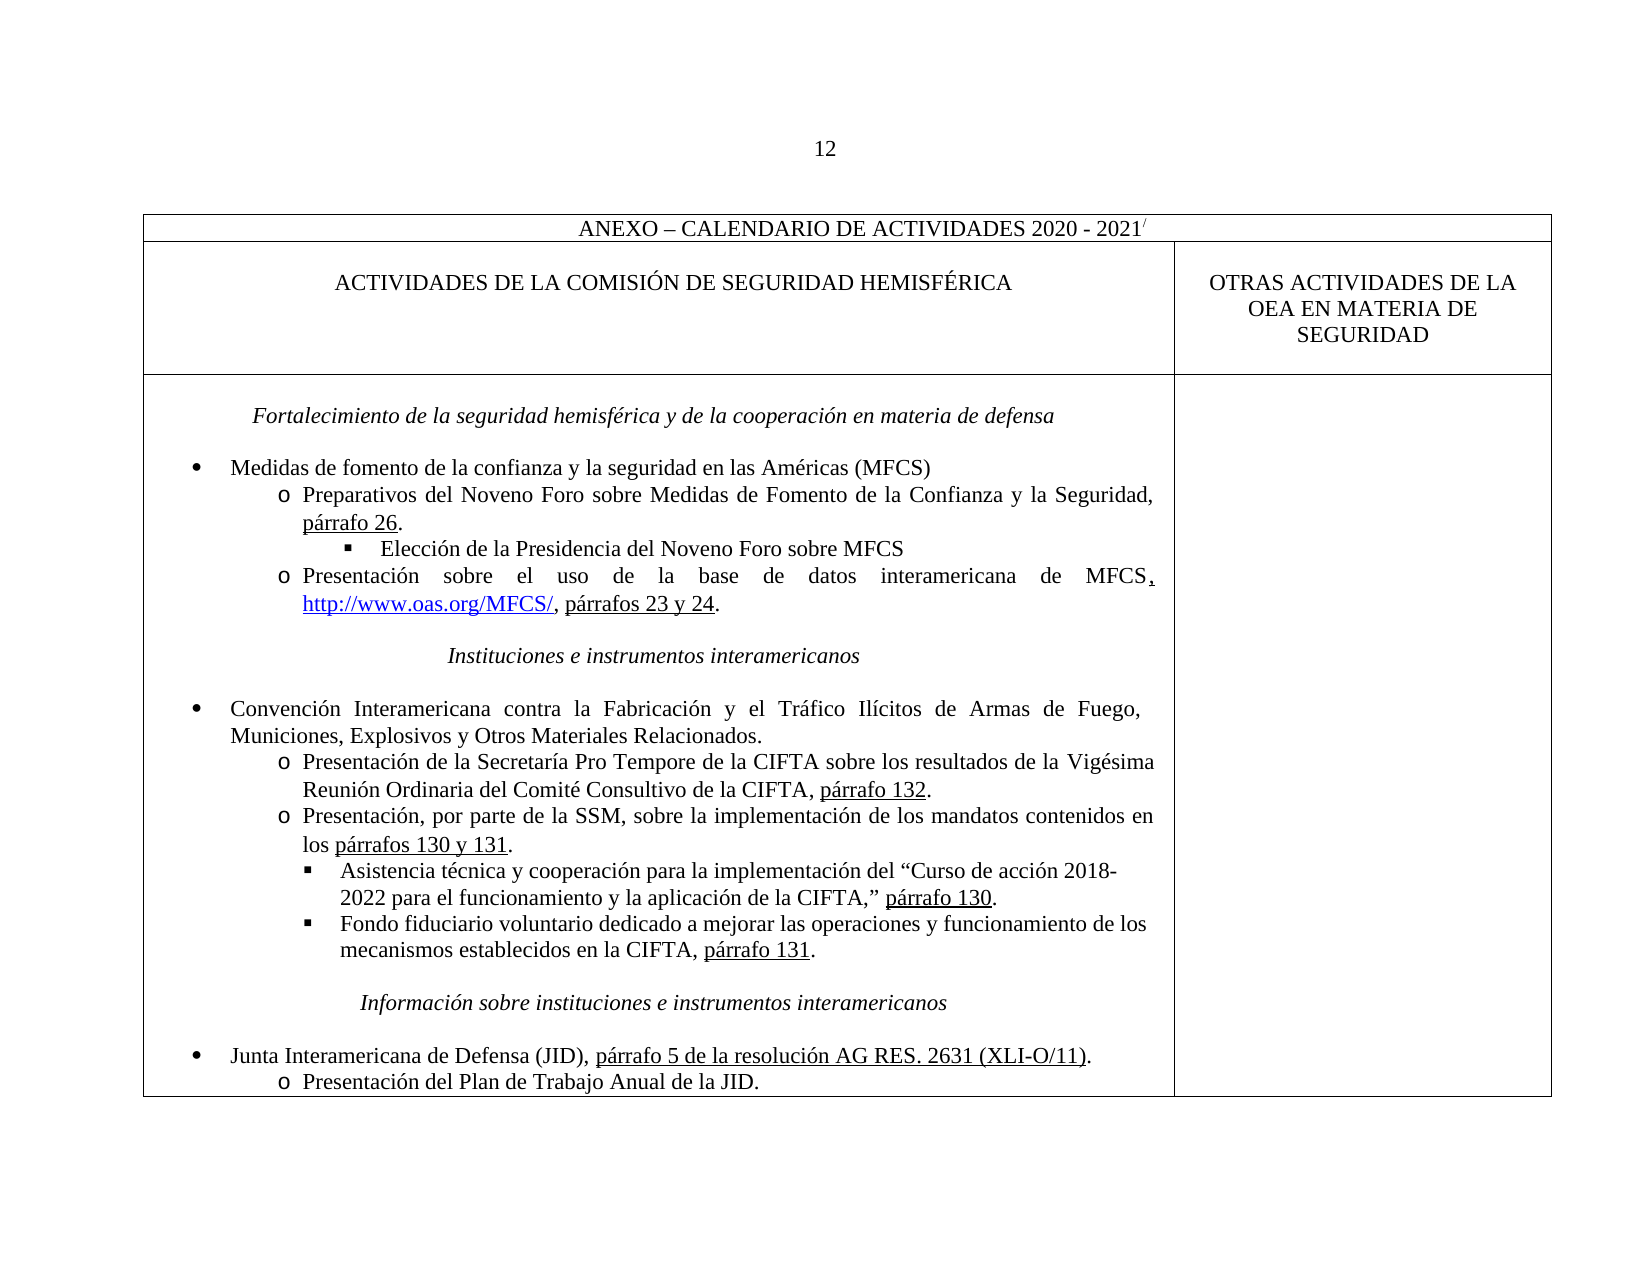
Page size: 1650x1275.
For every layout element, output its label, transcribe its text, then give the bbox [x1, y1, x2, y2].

table_cell [1175, 375, 1551, 1096]
table_cell OTRAS ACTIVIDADES DE LA OEA EN MATERIA DE SEGURIDAD [1175, 242, 1551, 374]
table_cell ACTIVIDADES DE LA COMISIÓN DE SEGURIDAD HEMISFÉRICA [144, 242, 1174, 374]
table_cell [144, 375, 1174, 1096]
table_header ANEXO – CALENDARIO DE ACTIVIDADES 2020 - 2021/ [144, 215, 1551, 241]
